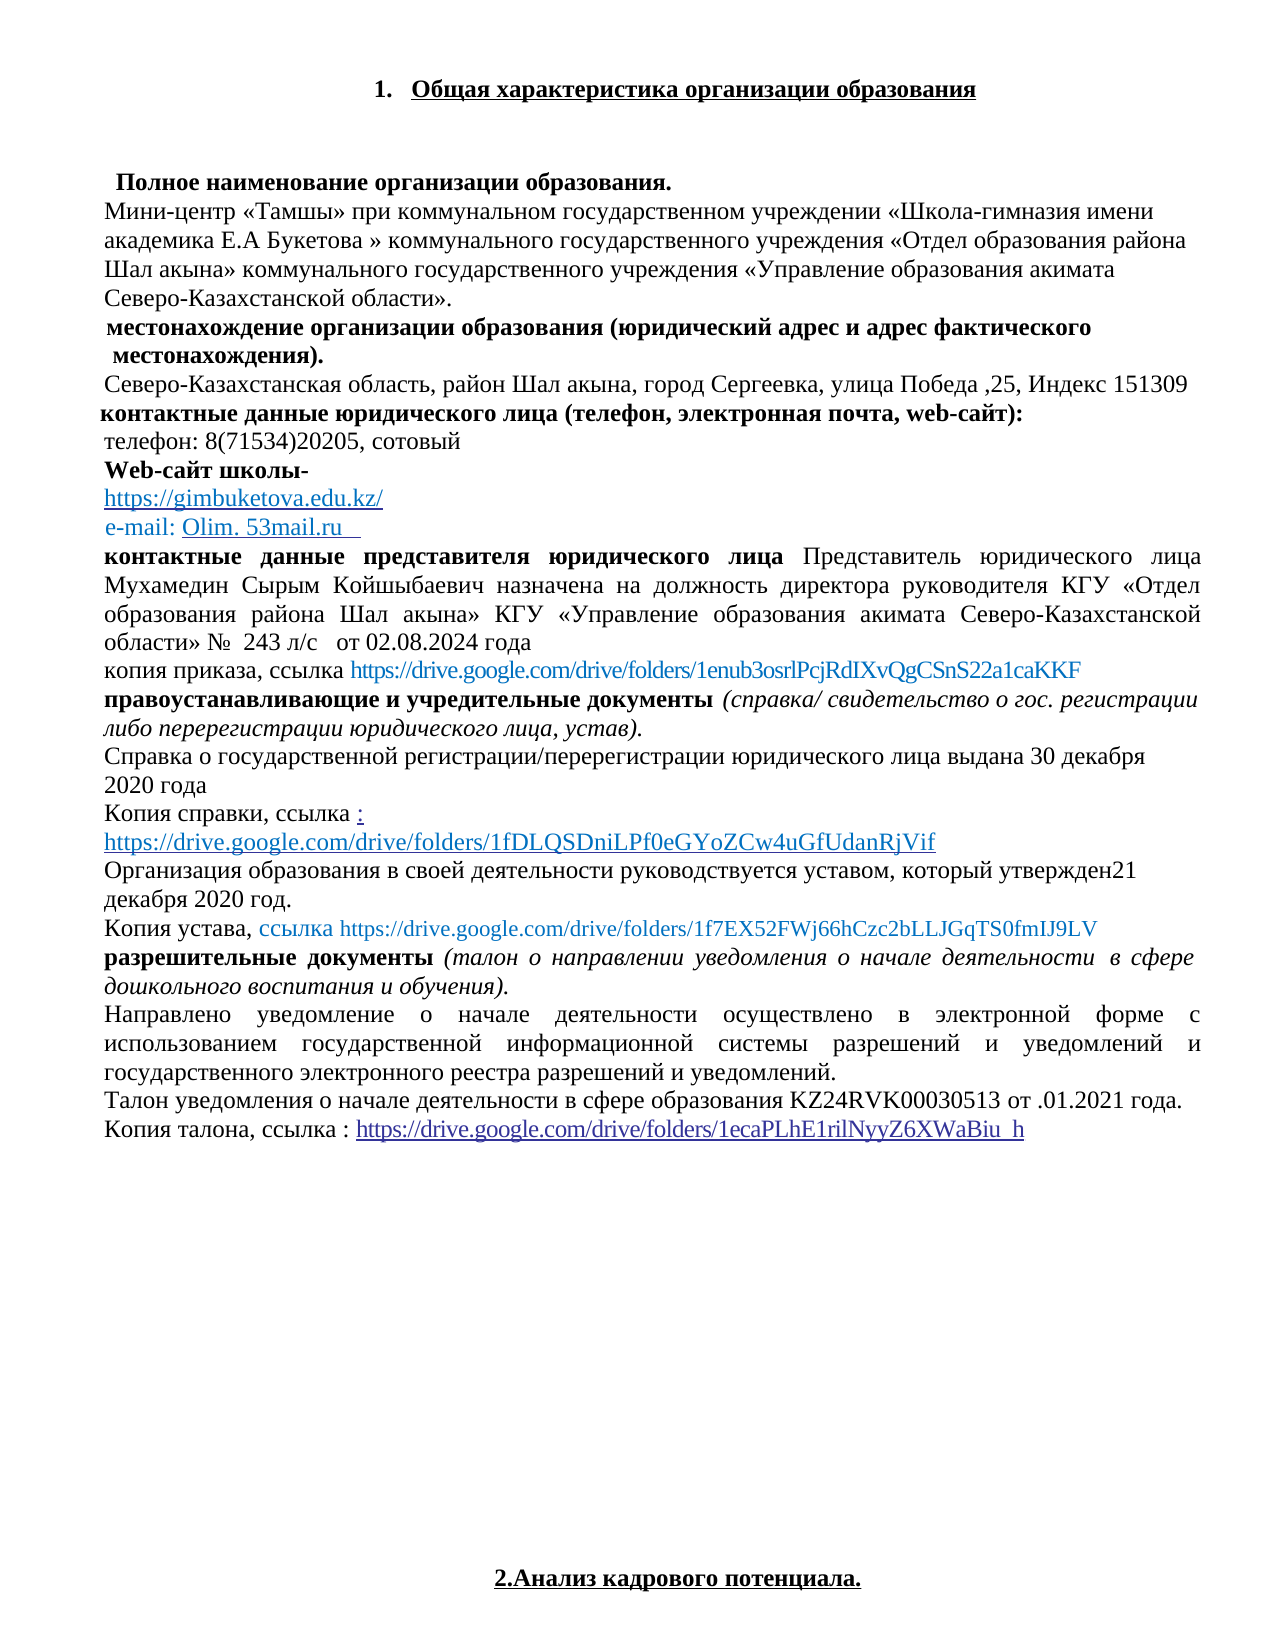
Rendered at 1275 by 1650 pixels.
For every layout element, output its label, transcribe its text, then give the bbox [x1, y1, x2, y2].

text правоустанавливающие и учредительные документы (справка/ свидетельство о гос. регистрации либо перерегистрации юридического лица, устав). [104, 685, 1200, 742]
subtitle 2.Анализ кадрового потенциала. [494, 1563, 1237, 1592]
text Организация образования в своей деятельности руководствуется уставом, который утвержден21 декабря 2020 год. [104, 856, 1200, 912]
text копия приказа, ссылка https://drive.google.com/drive/folders/1enub3osrlPcjRdIXvQgCSnS22a1caKKF [104, 656, 1163, 684]
text контактные данные представителя юридического лица Представитель юридического лица Мухамедин Сырым Койшыбаевич назначена на должность директора руководителя КГУ «Отдел образования района Шал акына» КГУ «Управление образования акимата Северо-Казахстанской области» № 243 л/с от 02.08.2024 года [104, 541, 1202, 656]
text телефон: 8(71534)20205, сотовый [104, 427, 1237, 455]
text Направлено уведомление о начале деятельности осуществлено в электронной форме с использованием государственной информационной системы разрешений и уведомлений и государственного электронного реестра разрешений и уведомлений. [104, 999, 1202, 1086]
text Копия устава, ссылка https://drive.google.com/drive/folders/1f7EX52FWj66hCzc2bLLJGqTS0fmIJ9LV [104, 913, 1200, 942]
subtitle местонахождение организации образования (юридический адрес и адрес фактического [75, 312, 1200, 341]
text Полное наименование организации образования. [116, 168, 1237, 196]
text Справка о государственной регистрации/перерегистрации юридического лица выдана 30 декабря 2020 года [104, 742, 1163, 798]
text e-mail: Оlim. 53mail.ru [75, 513, 564, 541]
text Копия справки, ссылка : https://drive.google.com/drive/folders/1fDLQSDniLPf0eGYoZCw4uGfUdanRjVif [104, 799, 1163, 855]
text Талон уведомления о начале деятельности в сфере образования KZ24RVK00030513 от .01.2021 года. [104, 1086, 1189, 1114]
text Копия талона, ссылка : https://drive.google.com/drive/folders/1ecaPLhE1rilNyyZ6XWaBiu_h [104, 1114, 1237, 1143]
text Мини-центр «Тамшы» при коммунальном государственном учреждении «Школа-гимназия имени академика Е.А Букетова » коммунального государственного учреждения «Отдел образования района Шал акына» коммунального государственного учреждения «Управление образования акимата Северо-Казахстанской области». [104, 196, 1200, 311]
subtitle контактные данные юридического лица (телефон, электронная почта, web-сайт): [75, 399, 1237, 427]
text Северо-Казахстанская область, район Шал акына, город Сергеевка, улица Победа ,25, Индекс 151309 [104, 370, 1200, 398]
subtitle Общая характеристика организации образования [374, 74, 1237, 103]
text Web-сайт школы- https://gimbuketova.edu.kz/ [104, 456, 564, 512]
subtitle местонахождения). [75, 341, 1200, 369]
text разрешительные документы (талон о направлении уведомления о начале деятельности в сфере дошкольного воспитания и обучения). [104, 942, 1200, 999]
